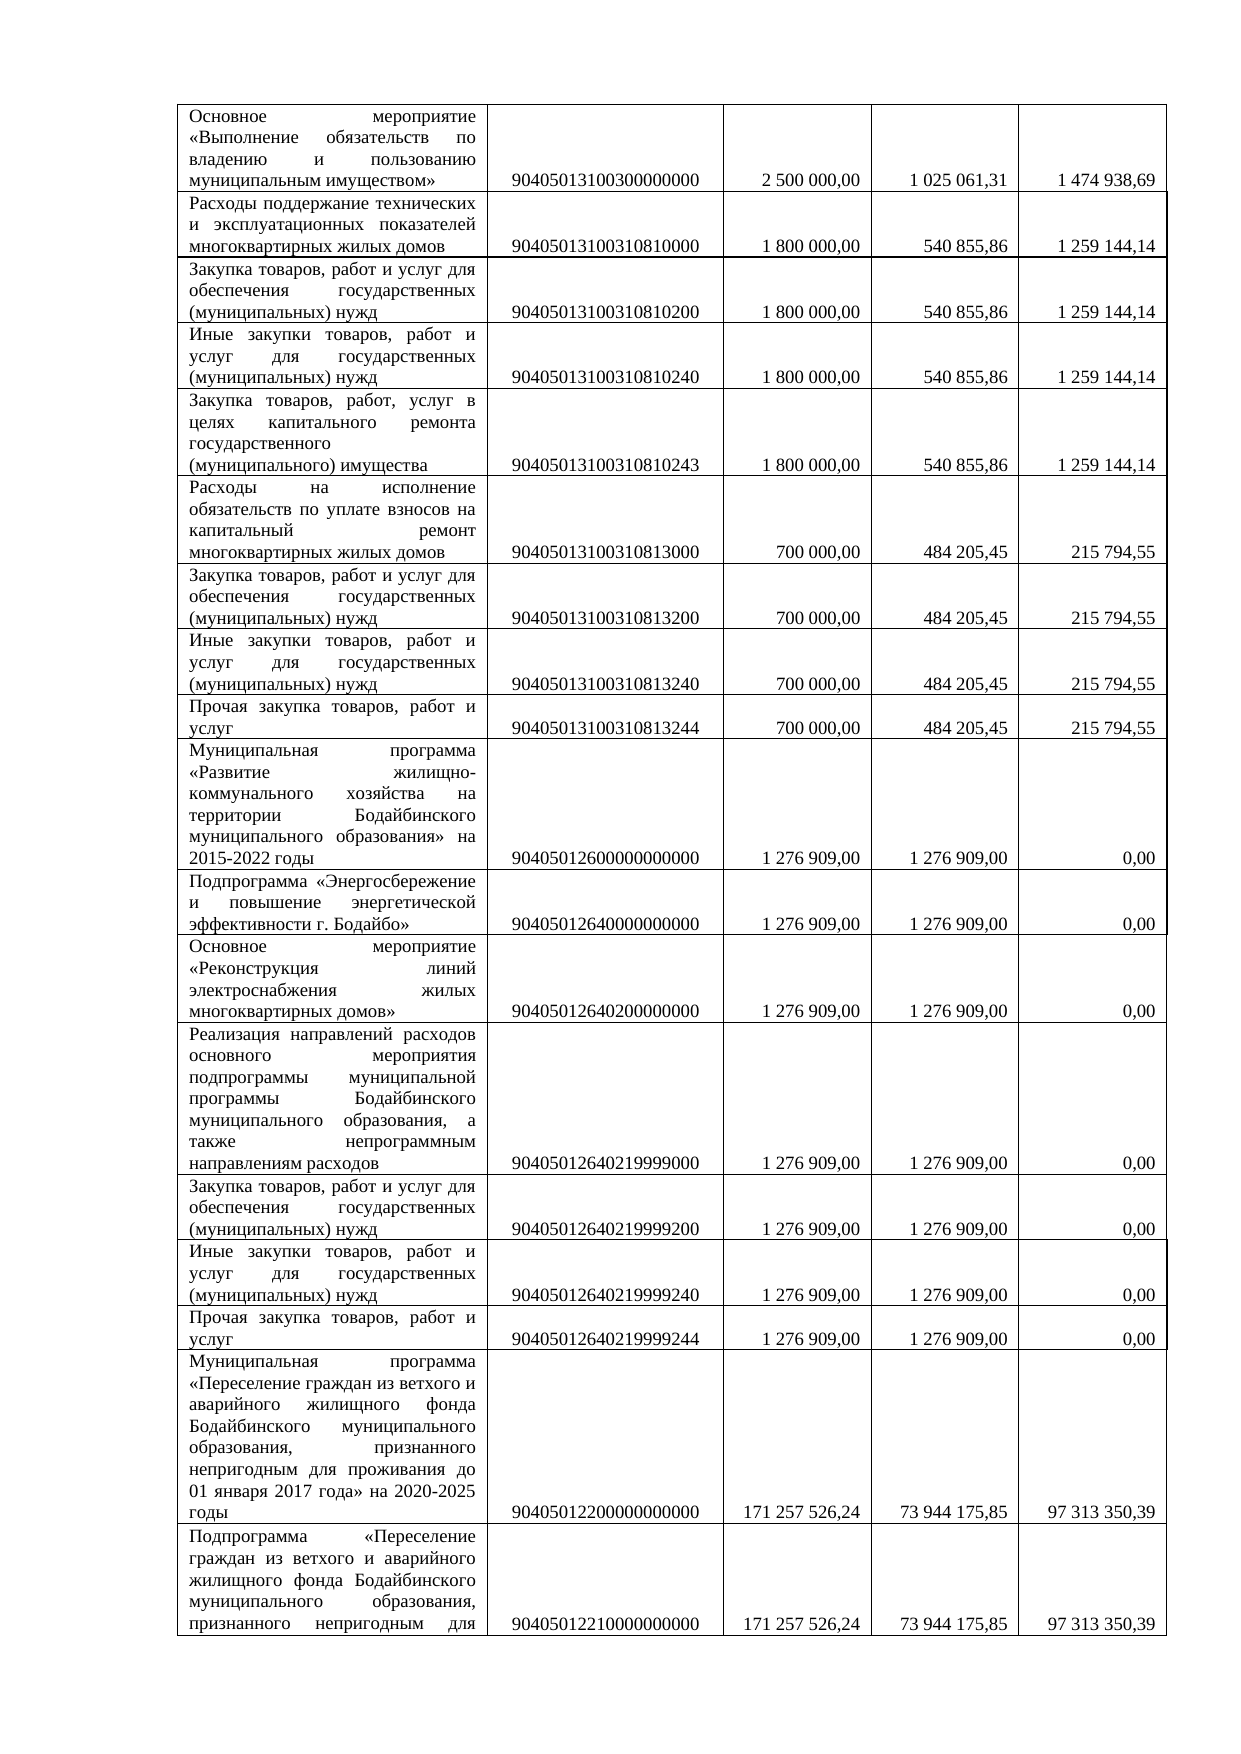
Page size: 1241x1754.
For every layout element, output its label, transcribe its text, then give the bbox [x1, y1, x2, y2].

table_cell 540 855,86 [872, 258, 1018, 322]
table_cell 1 800 000,00 [724, 323, 871, 388]
table_cell Иные закупки товаров, работ и услуг для государственных (муниципальных) нужд [178, 323, 487, 388]
table_cell 90405012640219999200 [488, 1175, 723, 1239]
table_cell 700 000,00 [724, 629, 871, 694]
table_cell Подпрограмма «Энергосбережение и повышение энергетической эффективности г. Бодайбо» [178, 870, 487, 934]
table_cell 1 276 909,00 [872, 1175, 1018, 1239]
table_cell 90405012640000000000 [488, 870, 723, 934]
table_cell 1 276 909,00 [724, 739, 871, 868]
table_cell 1 800 000,00 [724, 389, 871, 475]
table_cell 1 800 000,00 [724, 258, 871, 322]
table_cell 0,00 [1019, 1306, 1166, 1349]
table_cell 90405012640219999000 [488, 1023, 723, 1173]
table_cell 484 205,45 [872, 564, 1018, 628]
table_cell 1 276 909,00 [872, 870, 1018, 934]
table_cell 1 276 909,00 [724, 1240, 871, 1305]
table_cell Прочая закупка товаров, работ и услуг [178, 695, 487, 738]
table_cell Муниципальная программа «Развитие жилищно-коммунального хозяйства на территории Бодайбинского муниципального образования» на 2015-2022 годы [178, 739, 487, 868]
table_cell Реализация направлений расходов основного мероприятия подпрограммы муниципальной программы Бодайбинского муниципального образования, а также непрограммным направлениям расходов [178, 1023, 487, 1173]
table_cell 90405012640219999240 [488, 1240, 723, 1305]
table_cell Закупка товаров, работ и услуг для обеспечения государственных (муниципальных) нужд [178, 1175, 487, 1239]
table_cell 1 276 909,00 [724, 1306, 871, 1349]
table_cell Закупка товаров, работ и услуг для обеспечения государственных (муниципальных) нужд [178, 258, 487, 322]
table_cell 1 276 909,00 [724, 1175, 871, 1239]
table_cell 484 205,45 [872, 629, 1018, 694]
table_cell Основное мероприятие «Реконструкция линий электроснабжения жилых многоквартирных домов» [178, 935, 487, 1022]
table_cell Закупка товаров, работ и услуг для обеспечения государственных (муниципальных) нужд [178, 564, 487, 628]
table_cell 1 276 909,00 [872, 1023, 1018, 1173]
table_cell 700 000,00 [724, 476, 871, 562]
table_cell 1 276 909,00 [872, 1306, 1018, 1349]
table_cell 1 276 909,00 [872, 1240, 1018, 1305]
table_cell Муниципальная программа «Переселение граждан из ветхого и аварийного жилищного фонда Бодайбинского муниципального образования, признанного непригодным для проживания до 01 января 2017 года» на 2020-2025 годы [178, 1350, 487, 1523]
table_cell 73 944 175,85 [872, 1524, 1018, 1635]
table_cell 90405013100300000000 [488, 105, 723, 191]
table_cell 0,00 [1019, 1240, 1166, 1305]
table_cell 700 000,00 [724, 564, 871, 628]
table_cell 1 259 144,14 [1019, 323, 1166, 388]
table_cell Основное мероприятие «Выполнение обязательств по владению и пользованию муниципальным имуществом» [178, 105, 487, 191]
table_cell 700 000,00 [724, 695, 871, 738]
table_cell 97 313 350,39 [1019, 1350, 1166, 1523]
table_cell 0,00 [1019, 1175, 1166, 1239]
table_cell 0,00 [1019, 870, 1166, 934]
table_cell 90405013100310810200 [488, 258, 723, 322]
table_cell 90405013100310813200 [488, 564, 723, 628]
table_cell 90405013100310813244 [488, 695, 723, 738]
table_cell 2 500 000,00 [724, 105, 871, 191]
table_cell 1 259 144,14 [1019, 258, 1166, 322]
table_cell Прочая закупка товаров, работ и услуг [178, 1306, 487, 1349]
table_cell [178, 1524, 487, 1635]
table_cell 97 313 350,39 [1019, 1524, 1166, 1635]
table_cell 215 794,55 [1019, 695, 1166, 738]
table_cell 1 276 909,00 [872, 739, 1018, 868]
table_cell 540 855,86 [872, 323, 1018, 388]
table_cell 0,00 [1019, 935, 1166, 1022]
table_cell 540 855,86 [872, 389, 1018, 475]
table_cell Закупка товаров, работ, услуг в целях капитального ремонта государственного (муниципального) имущества [178, 389, 487, 475]
table_cell 0,00 [1019, 739, 1166, 868]
table_cell 484 205,45 [872, 476, 1018, 562]
table_cell 484 205,45 [872, 695, 1018, 738]
table_cell 1 474 938,69 [1019, 105, 1166, 191]
table_cell 90405012200000000000 [488, 1350, 723, 1523]
table_cell 1 276 909,00 [724, 870, 871, 934]
table_cell 90405013100310813240 [488, 629, 723, 694]
table_cell Иные закупки товаров, работ и услуг для государственных (муниципальных) нужд [178, 1240, 487, 1305]
table_cell Расходы на исполнение обязательств по уплате взносов на капитальный ремонт многоквартирных жилых домов [178, 476, 487, 562]
table_cell Расходы поддержание технических и эксплуатационных показателей многоквартирных жилых домов [178, 192, 487, 256]
table_cell 1 800 000,00 [724, 192, 871, 256]
table_cell Иные закупки товаров, работ и услуг для государственных (муниципальных) нужд [178, 629, 487, 694]
table_cell 540 855,86 [872, 192, 1018, 256]
table_cell 1 259 144,14 [1019, 389, 1166, 475]
table_cell 1 025 061,31 [872, 105, 1018, 191]
table_cell 90405013100310810240 [488, 323, 723, 388]
table_cell 90405012640200000000 [488, 935, 723, 1022]
table_cell 1 259 144,14 [1019, 192, 1166, 256]
table_cell 1 276 909,00 [724, 935, 871, 1022]
table_cell 215 794,55 [1019, 564, 1166, 628]
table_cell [488, 1524, 723, 1635]
table_cell 171 257 526,24 [724, 1524, 871, 1635]
table_cell 90405012600000000000 [488, 739, 723, 868]
table_cell 90405013100310810000 [488, 192, 723, 256]
table_cell 90405013100310813000 [488, 476, 723, 562]
table_cell 215 794,55 [1019, 629, 1166, 694]
table_cell 215 794,55 [1019, 476, 1166, 562]
table_cell 90405013100310810243 [488, 389, 723, 475]
table_cell 1 276 909,00 [872, 935, 1018, 1022]
table_cell 73 944 175,85 [872, 1350, 1018, 1523]
table_cell 171 257 526,24 [724, 1350, 871, 1523]
table_cell 0,00 [1019, 1023, 1166, 1173]
table_cell 1 276 909,00 [724, 1023, 871, 1173]
table_cell 90405012640219999244 [488, 1306, 723, 1349]
